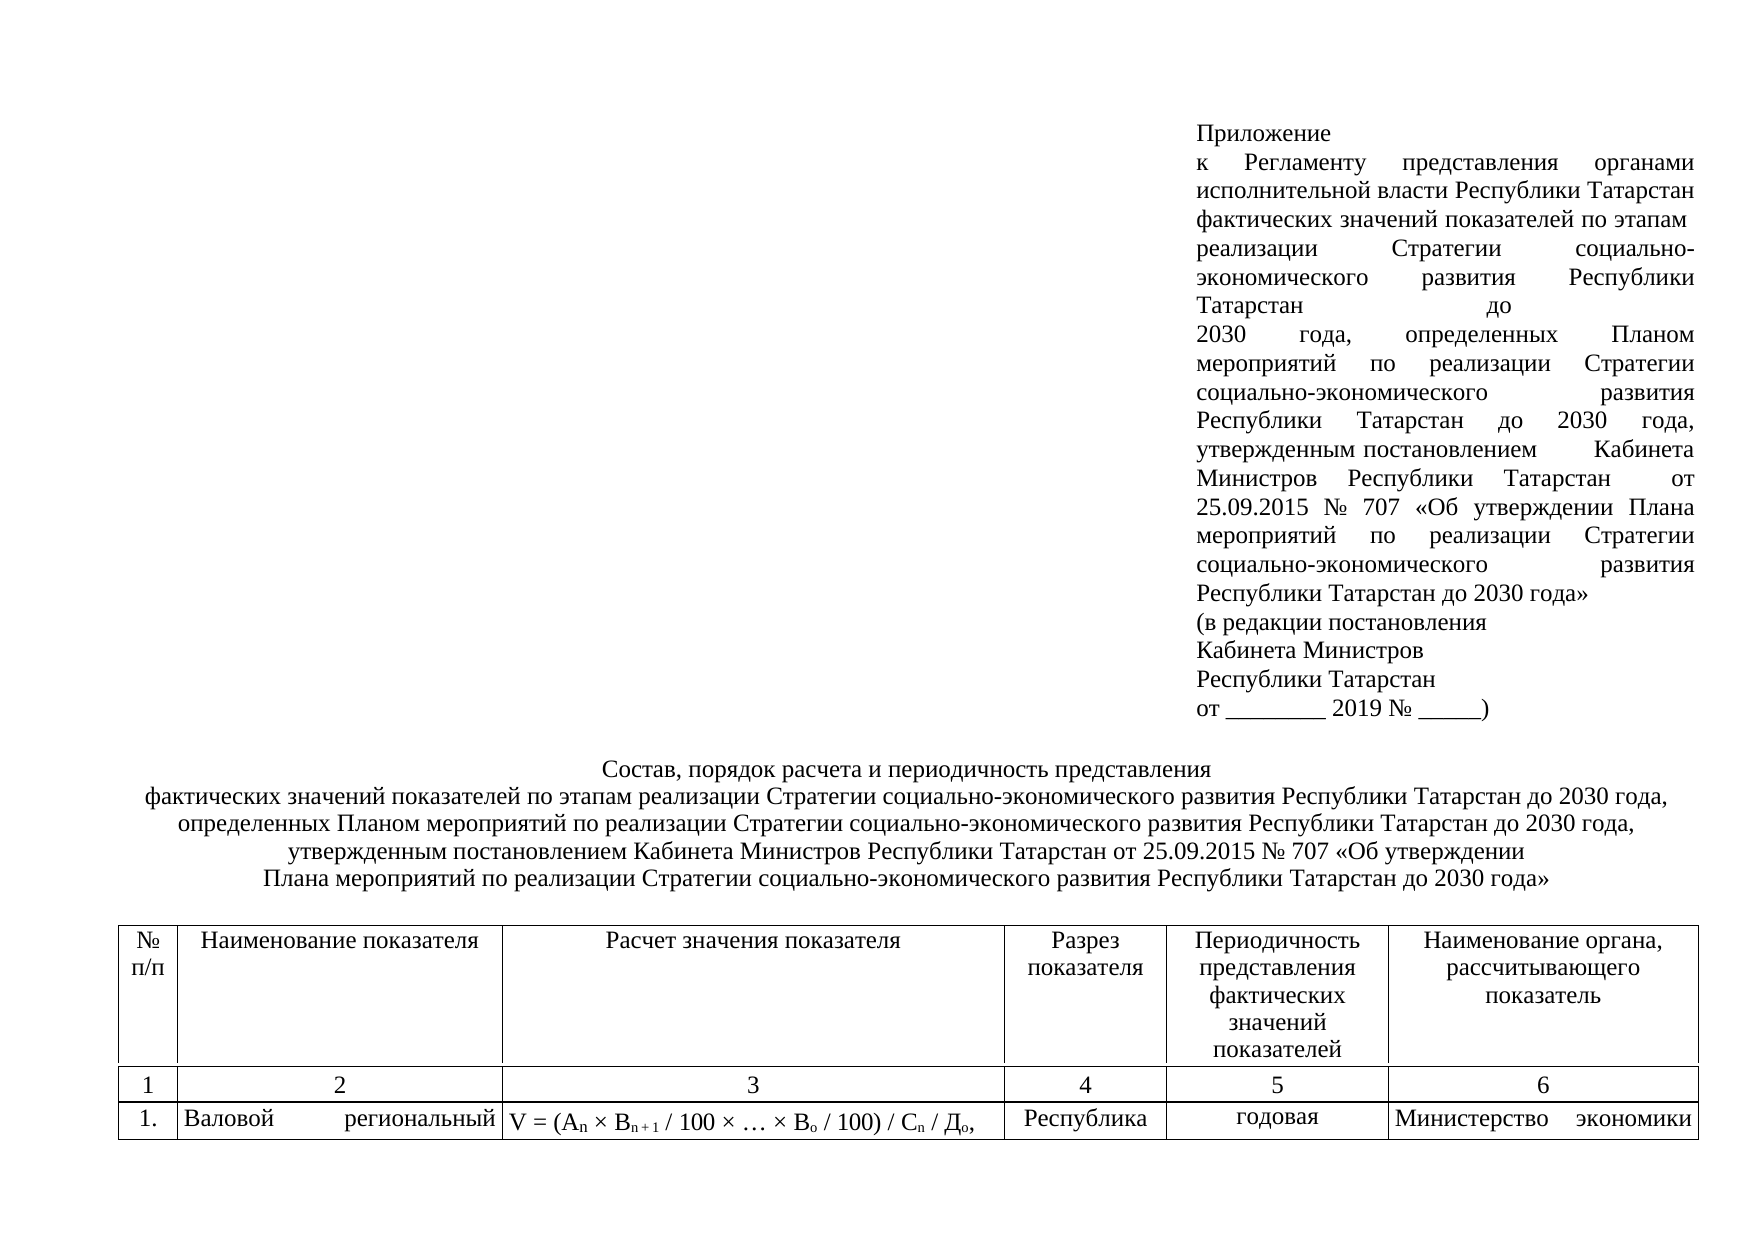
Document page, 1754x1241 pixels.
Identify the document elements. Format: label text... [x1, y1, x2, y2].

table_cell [503, 1103, 1004, 1139]
table_header 4 [1005, 1067, 1166, 1101]
text (в редакции постановления [1196, 607, 1695, 636]
text Республики Татарстан [1196, 664, 1695, 693]
text к Регламенту представления органами исполнительной власти Республики Татарстан фактических значений показателей по этапам реализации Стратегии социально-экономического развития Республики Татарстан до 2030 года, определенных Планом мероприятий по реализации Стратегии социально-экономического развития Республики Татарстан до 2030 года, утвержденным постановлением Кабинета Министров Республики Татарстан от 25.09.2015 № 707 «Об утверждении Плана мероприятий по реализации Стратегии социально-экономического развития Республики Татарстан до 2030 года» [1196, 147, 1695, 607]
table_header Расчет значения показателя [503, 926, 1004, 1063]
table_header Наименование органа, рассчитывающего показатель [1389, 926, 1698, 1063]
table_header 6 [1389, 1067, 1698, 1101]
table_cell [1389, 1103, 1698, 1139]
table_header Периодичность представления фактических значений показателей [1167, 926, 1388, 1063]
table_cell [1167, 1103, 1388, 1139]
table_cell 1. [119, 1103, 177, 1139]
text от ________ 2019 № _____) [1196, 693, 1695, 722]
table_header № п/п [119, 926, 177, 1063]
text определенных Планом мероприятий по реализации Стратегии социально-экономического развития Республики Татарстан до 2030 года, [118, 810, 1695, 837]
table_header 3 [503, 1067, 1004, 1101]
table_header 1 [119, 1067, 177, 1101]
text фактических значений показателей по этапам реализации Стратегии социально-экономического развития Республики Татарстан до 2030 года, [118, 783, 1695, 810]
text Кабинета Министров [1196, 636, 1695, 664]
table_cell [178, 1103, 502, 1139]
table_header 2 [178, 1067, 502, 1101]
text утвержденным постановлением Кабинета Министров Республики Татарстан от 25.09.2015 № 707 «Об утверждении [118, 837, 1695, 864]
table_cell Республика Татарстан [1005, 1103, 1166, 1139]
text Приложение [1196, 118, 1695, 147]
table_header Разрез показателя [1005, 926, 1166, 1063]
table_header 5 [1167, 1067, 1388, 1101]
text Состав, порядок расчета и периодичность представления [118, 755, 1695, 783]
table_header Наименование показателя [178, 926, 502, 1063]
text Плана мероприятий по реализации Стратегии социально-экономического развития Республики Татарстан до 2030 года» [118, 864, 1695, 892]
